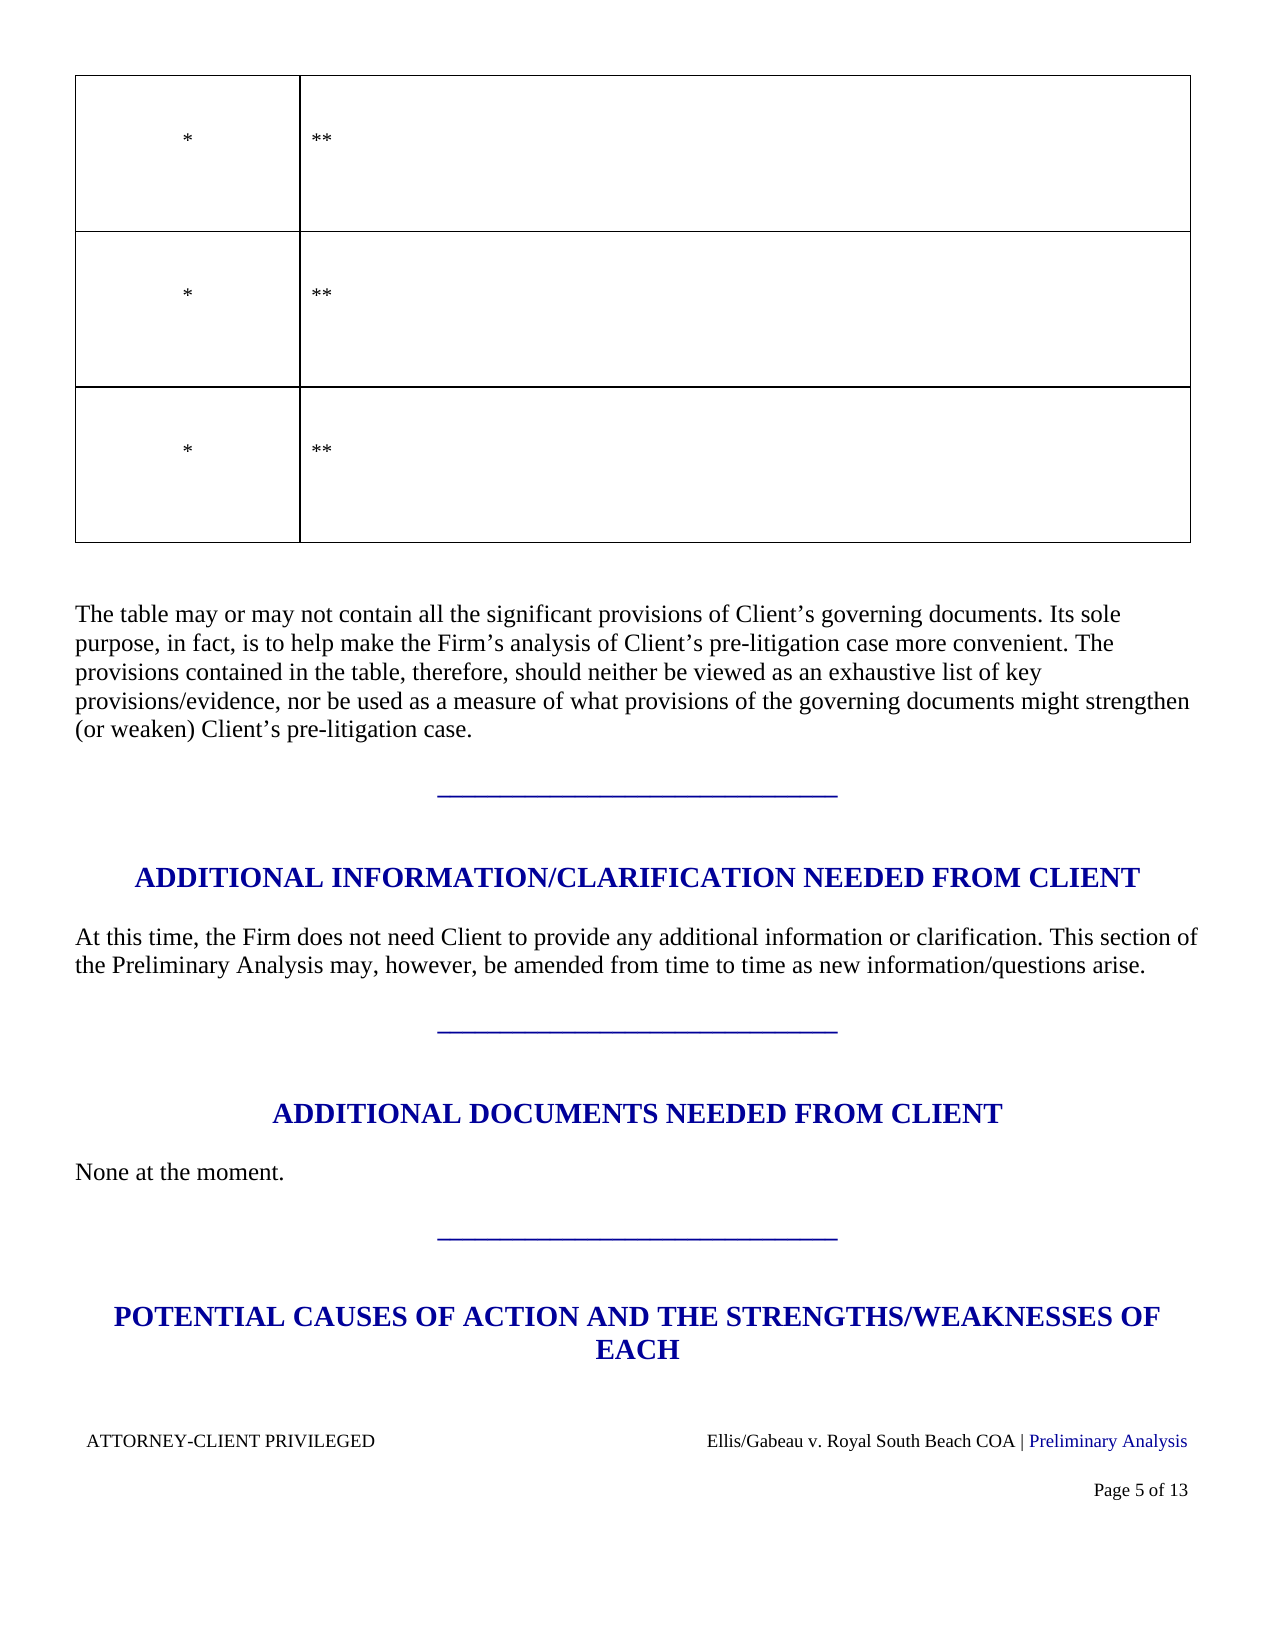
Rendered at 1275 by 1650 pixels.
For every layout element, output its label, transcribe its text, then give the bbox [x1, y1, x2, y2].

table_cell * [76, 232, 299, 386]
table_cell ** [301, 76, 1190, 231]
table_cell * [76, 388, 299, 542]
text ________________________________ [357, 1214, 918, 1242]
text ________________________________ [357, 771, 918, 799]
text Potential Causes of Action and the Strengths/Weaknesses of Each [75, 1270, 1200, 1366]
text ________________________________ [357, 1007, 918, 1035]
text At this time, the Firm does not need Client to provide any additional information or clarification. This section of the Preliminary Analysis may, however, be amended from time to time as new information/questions arise. [75, 922, 1200, 979]
table_cell ** [301, 388, 1190, 542]
subtitle Additional Information/Clarification Needed From Client [75, 827, 1200, 894]
subtitle Additional Documents Needed From Client [75, 1063, 1200, 1130]
table_cell * [76, 76, 299, 231]
text The table may or may not contain all the significant provisions of Client’s governing documents. Its sole purpose, in fact, is to help make the Firm’s analysis of Client’s pre-litigation case more convenient. The provisions contained in the table, therefore, should neither be viewed as an exhaustive list of key provisions/evidence, nor be used as a measure of what provisions of the governing documents might strengthen (or weaken) Client’s pre-litigation case. [75, 599, 1200, 743]
table_cell ** [301, 232, 1190, 386]
text None at the moment. [75, 1157, 1200, 1186]
